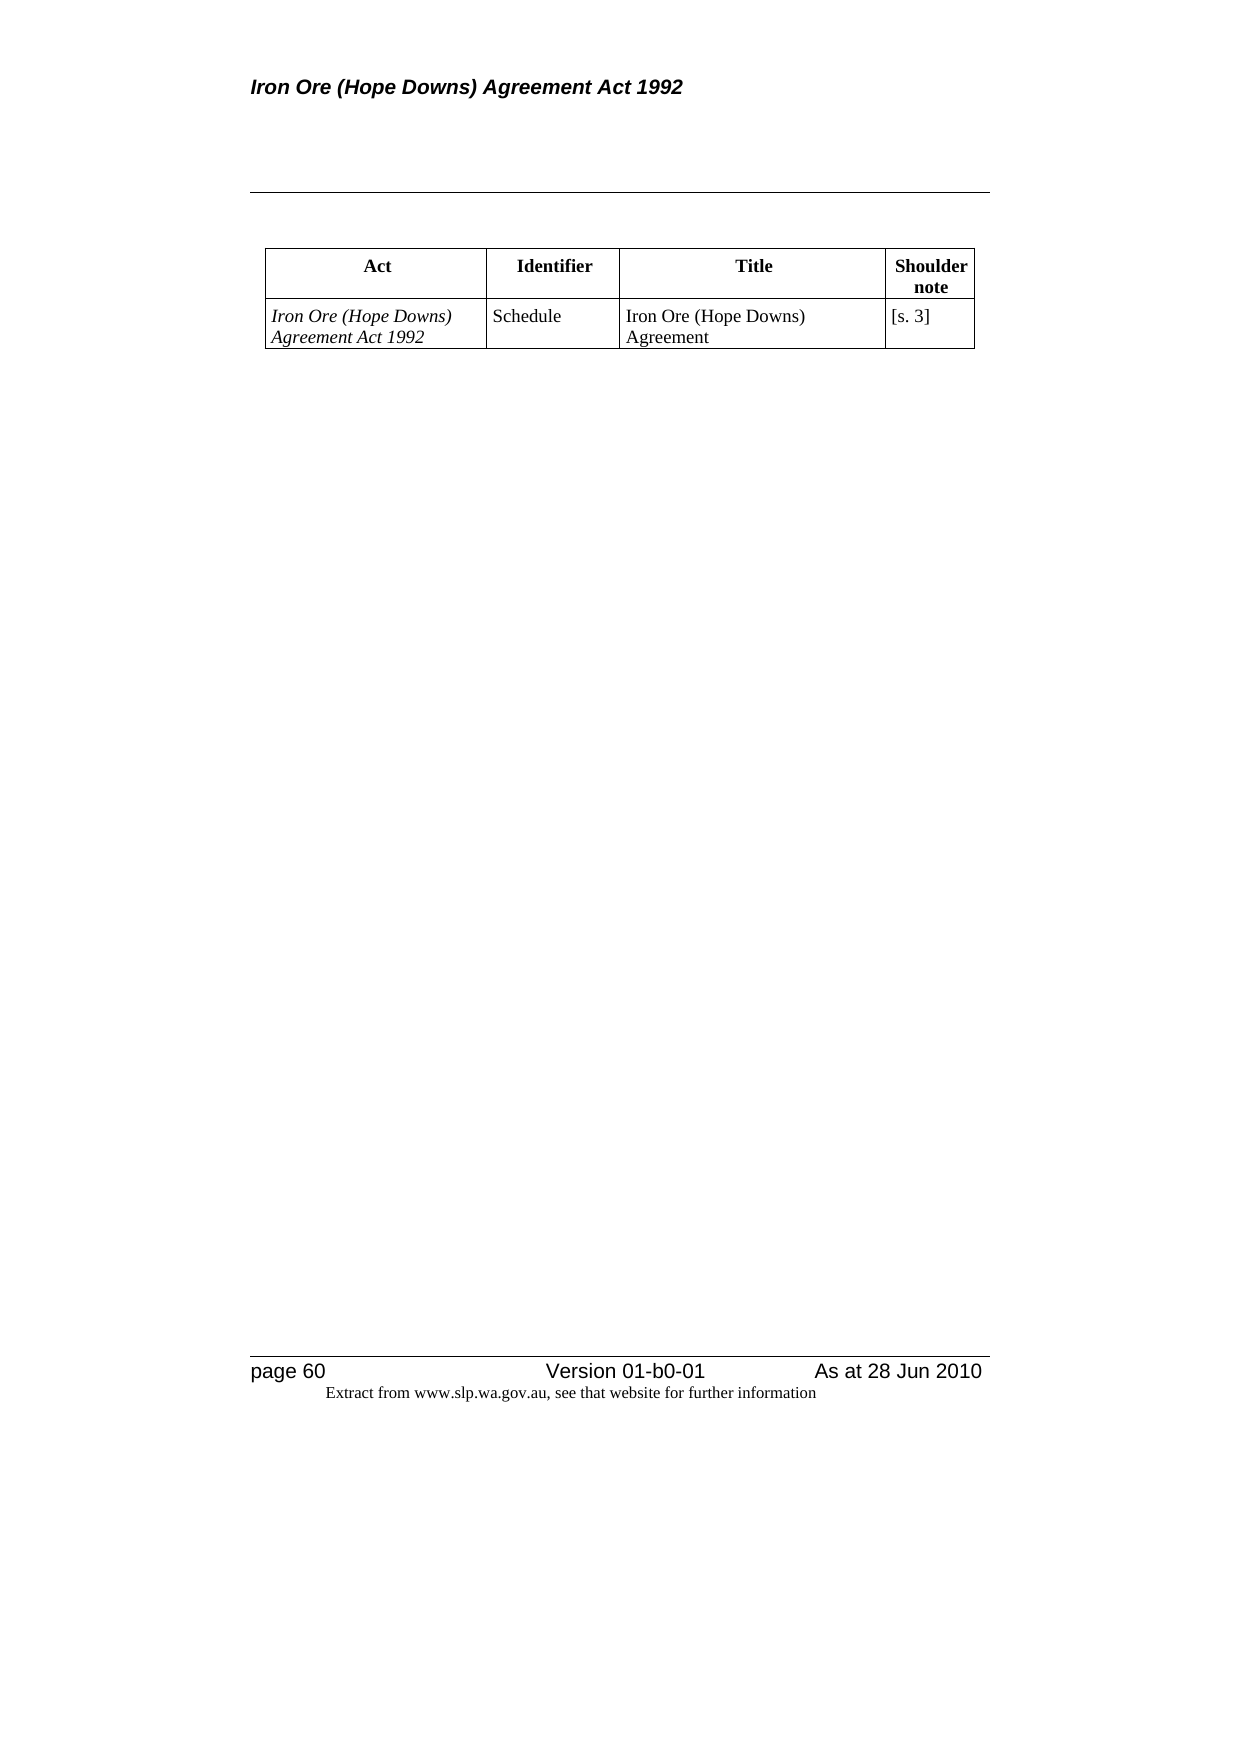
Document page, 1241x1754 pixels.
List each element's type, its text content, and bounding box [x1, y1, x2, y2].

table_cell Iron Ore (Hope Downs) Agreement Act 1992 [266, 299, 486, 348]
table_cell [s. 3] [886, 299, 974, 348]
table_cell Iron Ore (Hope Downs) Agreement [620, 299, 885, 348]
table_header Title [620, 249, 885, 298]
table_header Shoulder note [886, 249, 974, 298]
table_header Identifier [487, 249, 619, 298]
table_header Act [266, 249, 486, 298]
table_cell Schedule [487, 299, 619, 348]
